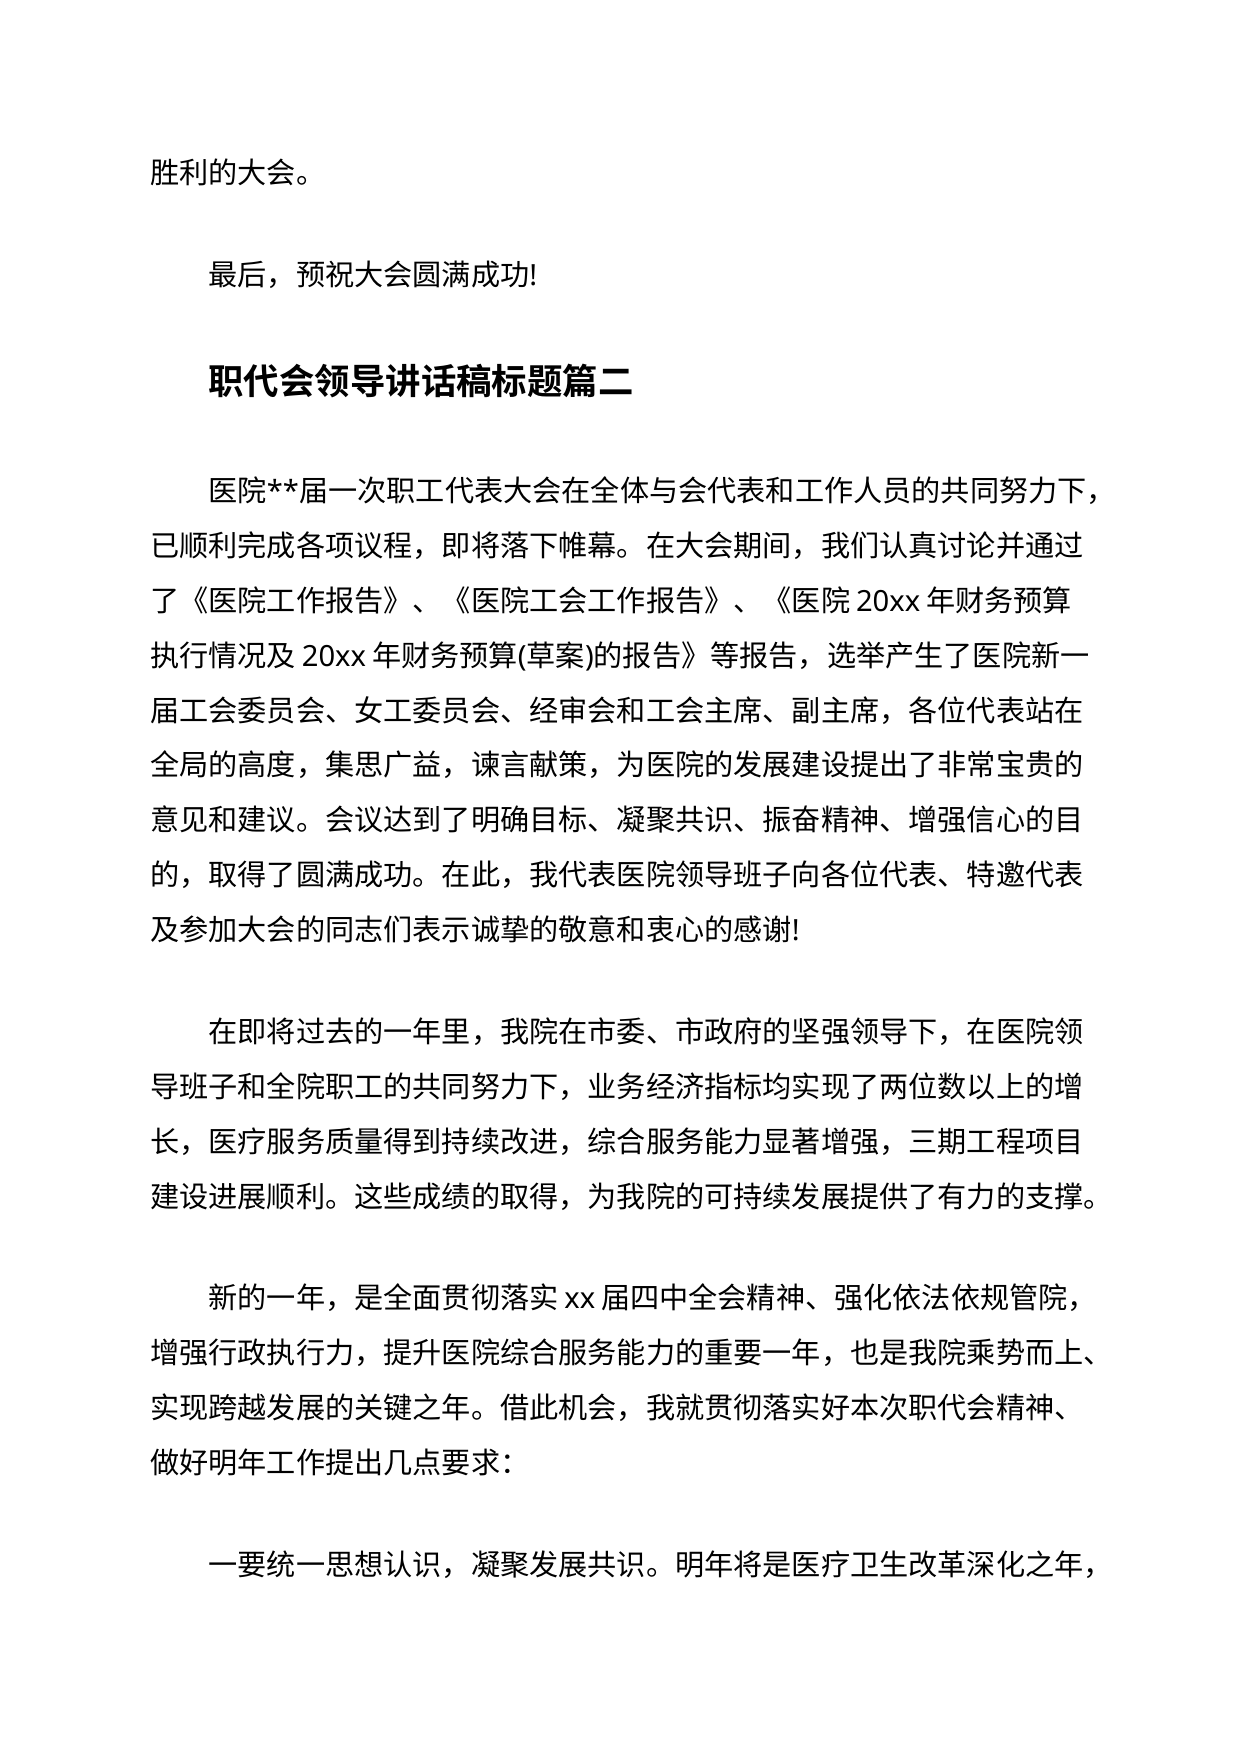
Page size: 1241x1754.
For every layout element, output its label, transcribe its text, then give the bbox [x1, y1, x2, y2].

text 职代会领导讲话稿标题篇二 [150, 354, 1090, 405]
text 新的一年，是全面贯彻落实xx届四中全会精神、强化依法依规管院，增强行政执行力，提升医院综合服务能力的重要一年，也是我院乘势而上、实现跨越发展的关键之年。借此机会，我就贯彻落实好本次职代会精神、做好明年工作提出几点要求： [150, 1275, 1090, 1482]
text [150, 1542, 1090, 1584]
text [150, 150, 1090, 192]
text 最后，预祝大会圆满成功! [150, 252, 1090, 294]
text 在即将过去的一年里，我院在市委、市政府的坚强领导下，在医院领导班子和全院职工的共同努力下，业务经济指标均实现了两位数以上的增长，医疗服务质量得到持续改进，综合服务能力显著增强，三期工程项目建设进展顺利。这些成绩的取得，为我院的可持续发展提供了有力的支撑。 [150, 1009, 1090, 1216]
text 医院**届一次职工代表大会在全体与会代表和工作人员的共同努力下，已顺利完成各项议程，即将落下帷幕。在大会期间，我们认真讨论并通过了《医院工作报告》、《医院工会工作报告》、《医院20xx年财务预算执行情况及20xx年财务预算(草案)的报告》等报告，选举产生了医院新一届工会委员会、女工委员会、经审会和工会主席、副主席，各位代表站在全局的高度，集思广益，谏言献策，为医院的发展建设提出了非常宝贵的意见和建议。会议达到了明确目标、凝聚共识、振奋精神、增强信心的目的，取得了圆满成功。在此，我代表医院领导班子向各位代表、特邀代表及参加大会的同志们表示诚挚的敬意和衷心的感谢! [150, 467, 1090, 949]
